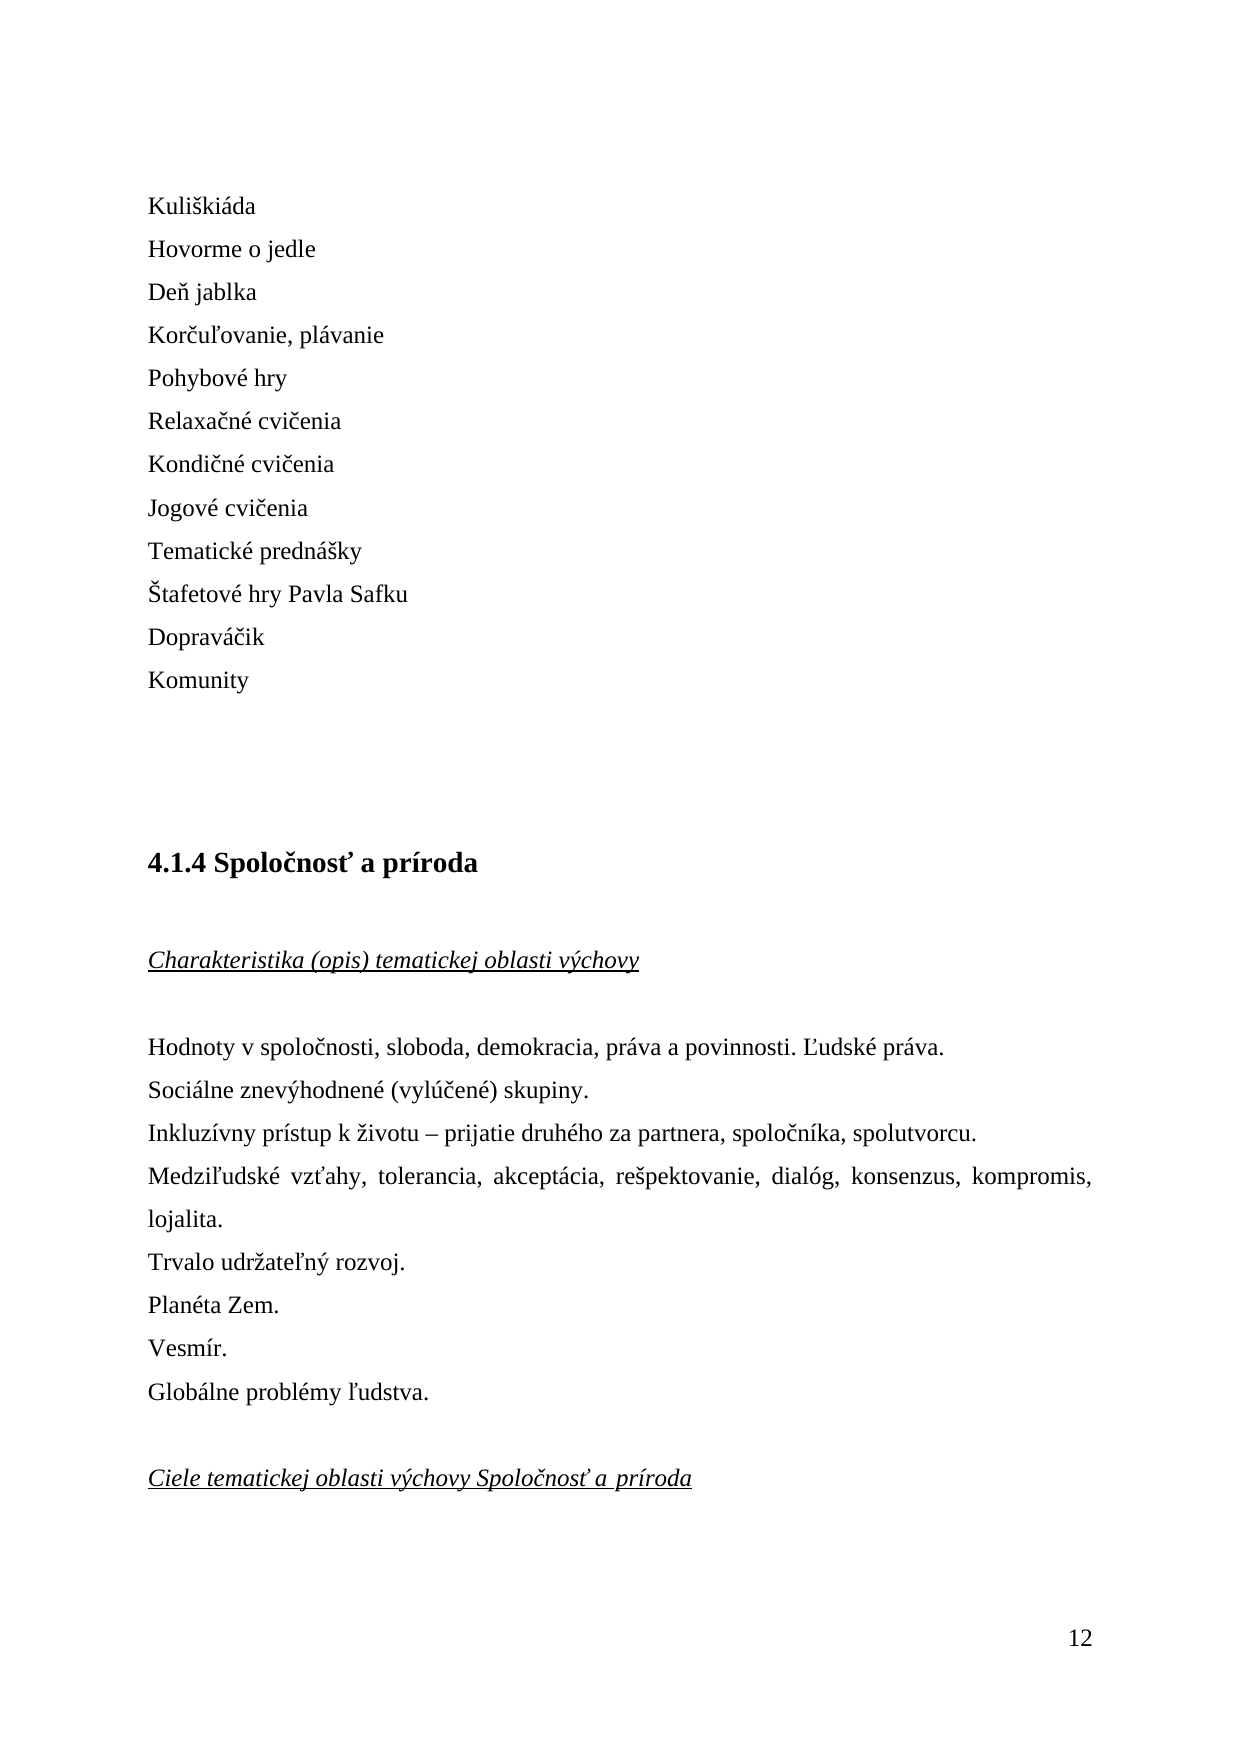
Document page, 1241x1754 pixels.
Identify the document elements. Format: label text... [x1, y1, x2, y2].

text Ciele tematickej oblasti výchovy Spoločnosť a príroda [148, 1463, 1093, 1492]
text Vesmír. [148, 1333, 1093, 1362]
text Hovorme o jedle [148, 234, 1093, 263]
text Deň jablka [148, 277, 1093, 306]
text Hodnoty v spoločnosti, sloboda, demokracia, práva a povinnosti. Ľudské práva. [148, 1032, 1093, 1060]
text Relaxačné cvičenia [148, 406, 1093, 435]
text Komunity [148, 665, 1093, 694]
text Trvalo udržateľný rozvoj. [148, 1247, 1093, 1276]
text Charakteristika (opis) tematickej oblasti výchovy [148, 945, 1093, 974]
text Sociálne znevýhodnené (vylúčené) skupiny. [148, 1075, 1093, 1103]
text Kondičné cvičenia [148, 449, 1093, 478]
text Planéta Zem. [148, 1290, 1093, 1319]
text Kuliškiáda [148, 191, 1093, 219]
text Jogové cvičenia [148, 493, 1093, 521]
text Globálne problémy ľudstva. [148, 1377, 1093, 1405]
text Tematické prednášky [148, 536, 1093, 564]
text Medziľudské vzťahy, tolerancia, akceptácia, rešpektovanie, dialóg, konsenzus, kompromis, lojalita. [148, 1161, 1093, 1233]
text Pohybové hry [148, 363, 1093, 392]
text Korčuľovanie, plávanie [148, 320, 1093, 349]
text Dopraváčik [148, 622, 1093, 651]
text 4.1.4 Spoločnosť a príroda [148, 845, 1093, 878]
text Inkluzívny prístup k životu – prijatie druhého za partnera, spoločníka, spolutvorcu. [148, 1118, 1093, 1147]
text Štafetové hry Pavla Safku [148, 579, 1093, 608]
